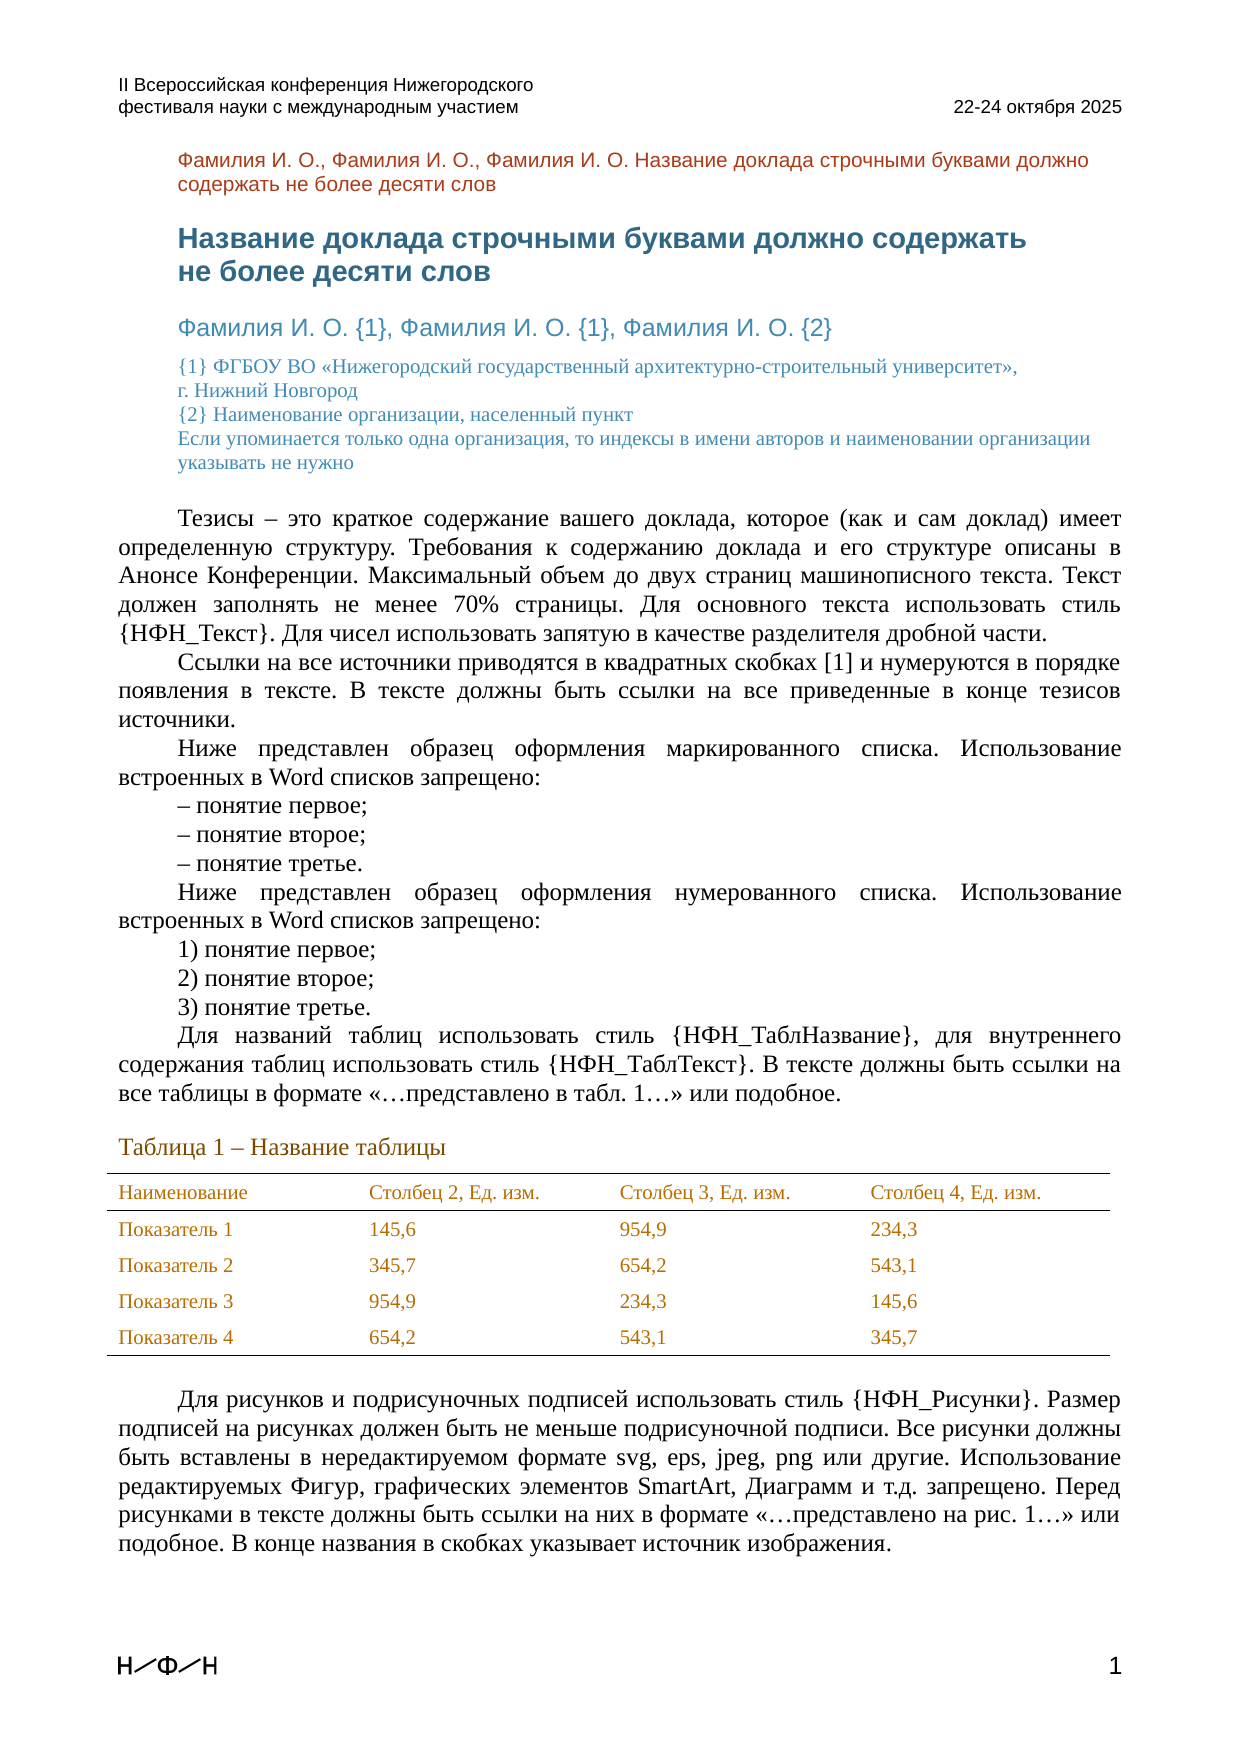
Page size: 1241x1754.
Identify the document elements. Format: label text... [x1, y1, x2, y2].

table_cell 234,3 [608, 1283, 859, 1319]
table_cell 654,2 [608, 1247, 859, 1283]
table_cell 954,9 [358, 1283, 608, 1319]
text – понятие второе; [118, 819, 1122, 848]
table_cell Показатель 2 [107, 1247, 358, 1283]
table_cell 345,7 [859, 1319, 1110, 1355]
table_header Столбец 4, Ед. изм. [859, 1174, 1110, 1210]
text {2} Наименование организации, населенный пункт [177, 402, 1122, 426]
text Ниже представлен образец оформления маркированного списка. Использование встроенных в Word списков запрещено: [118, 733, 1122, 791]
table_cell 145,6 [358, 1211, 608, 1247]
picture [118, 1656, 217, 1675]
table_cell Показатель 1 [107, 1211, 358, 1247]
text Если упоминается только одна организация, то индексы в имени авторов и наименовании организации указывать не нужно [177, 426, 1122, 474]
text – понятие первое; [118, 791, 1122, 819]
table_header Наименование [107, 1174, 358, 1210]
table_header Столбец 3, Ед. изм. [608, 1174, 859, 1210]
text – понятие третье. [118, 848, 1122, 877]
text Для рисунков и подрисуночных подписей использовать стиль {НФН_Рисунки}. Размер подписей на рисунках должен быть не меньше подрисуночной подписи. Все рисунки должны быть вставлены в нередактируемом формате svg, eps, jpeg, png или другие. Использование редактируемых Фигур, графических элементов SmartArt, Диаграмм и т.д. запрещено. Перед рисунками в тексте должны быть ссылки на них в формате «…представлено на рис. 1…» или подобное. В конце названия в скобках указывает источник изображения. [118, 1384, 1122, 1557]
text 2) понятие второе; [118, 963, 1122, 992]
text Фамилия И. О. {1}, Фамилия И. О. {1}, Фамилия И. О. {2} [177, 313, 1122, 341]
text 1) понятие первое; [118, 934, 1122, 963]
table_cell Показатель 3 [107, 1283, 358, 1319]
text Ниже представлен образец оформления нумерованного списка. Использование встроенных в Word списков запрещено: [118, 877, 1122, 934]
text Название доклада строчными буквами должно содержать не более десяти слов [177, 221, 1122, 288]
text Таблица 1 – Название таблицы [118, 1132, 1122, 1161]
table_cell 654,2 [358, 1319, 608, 1355]
table_cell 345,7 [358, 1247, 608, 1283]
text Ссылки на все источники приводятся в квадратных скобках [1] и нумеруются в порядке появления в тексте. В тексте должны быть ссылки на все приведенные в конце тезисов источники. [118, 647, 1122, 733]
table_cell Показатель 4 [107, 1319, 358, 1355]
text 3) понятие третье. [118, 992, 1122, 1021]
text Для названий таблиц использовать стиль {НФН_ТаблНазвание}, для внутреннего содержания таблиц использовать стиль {НФН_ТаблТекст}. В тексте должны быть ссылки на все таблицы в формате «…представлено в табл. 1…» или подобное. [118, 1021, 1122, 1107]
table_cell 234,3 [859, 1211, 1110, 1247]
table_cell 543,1 [859, 1247, 1110, 1283]
table_cell 543,1 [608, 1319, 859, 1355]
table_header Столбец 2, Ед. изм. [358, 1174, 608, 1210]
table_cell 145,6 [859, 1283, 1110, 1319]
subtitle Фамилия И. О., Фамилия И. О., Фамилия И. О. Название доклада строчными буквами должно содержать не более десяти слов [177, 148, 1122, 196]
text {1} ФГБОУ ВО «Нижегородский государственный архитектурно-строительный университет», г. Нижний Новгород [177, 354, 1122, 402]
table_cell 954,9 [608, 1211, 859, 1247]
text Тезисы – это краткое содержание вашего доклада, которое (как и сам доклад) имеет определенную структуру. Требования к содержанию доклада и его структуре описаны в Анонсе Конференции. Максимальный объем до двух страниц машинописного текста. Текст должен заполнять не менее 70% страницы. Для основного текста использовать стиль {НФН_Текст}. Для чисел использовать запятую в качестве разделителя дробной части. [118, 503, 1122, 647]
